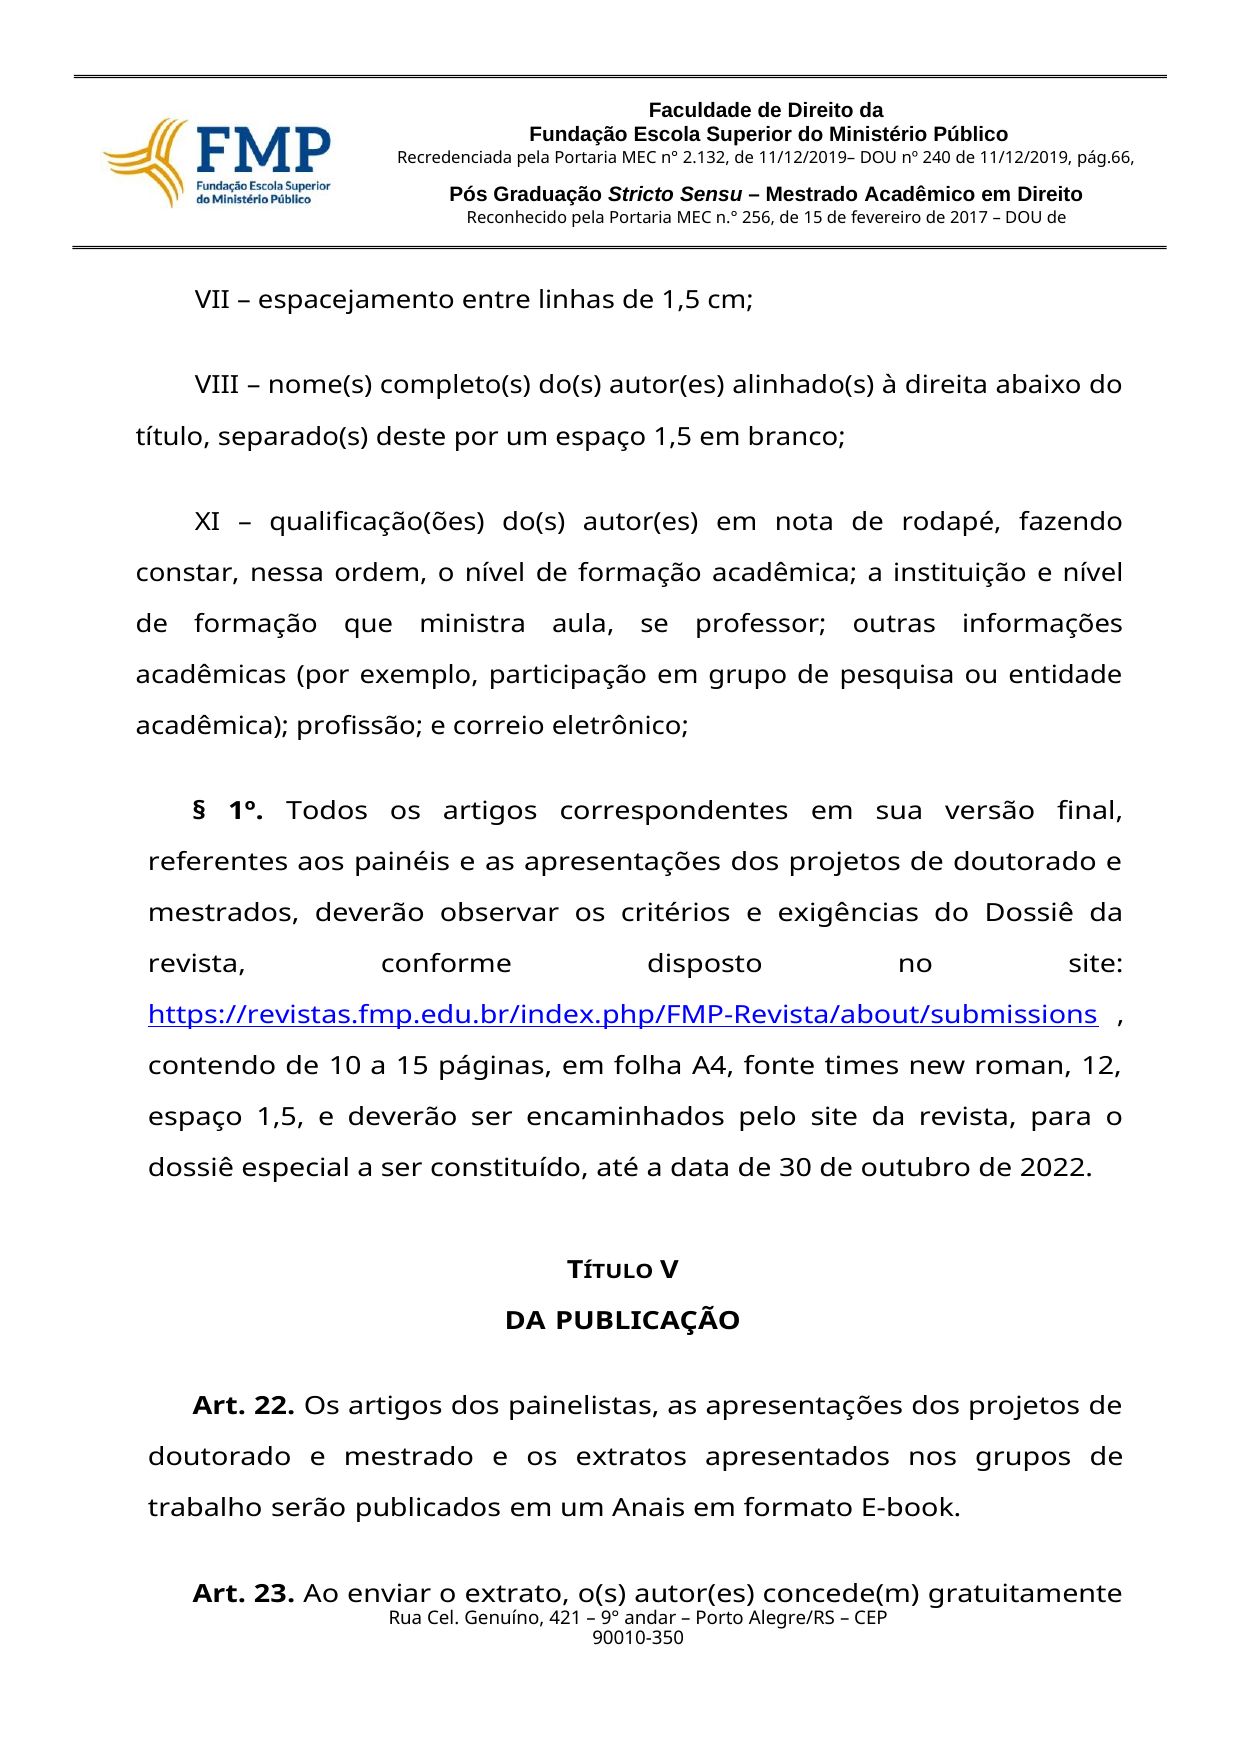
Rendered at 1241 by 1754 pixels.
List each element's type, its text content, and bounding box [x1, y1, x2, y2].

subtitle DA PUBLICAÇÃO [121, 1303, 1124, 1337]
text Art. 22. Os artigos dos painelistas, as apresentações dos projetos de doutorado e mestrado e os extratos apresentados nos grupos de trabalho serão publicados em um Anais em formato E-book. [148, 1388, 1124, 1524]
text XI – qualificação(ões) do(s) autor(es) em nota de rodapé, fazendo constar, nessa ordem, o nível de formação acadêmica; a instituição e nível de formação que ministra aula, se professor; outras informações acadêmicas (por exemplo, participação em grupo de pesquisa ou entidade acadêmica); profissão; e correio eletrônico; [135, 503, 1124, 741]
text § 1º. Todos os artigos correspondentes em sua versão final, referentes aos painéis e as apresentações dos projetos de doutorado e mestrados, deverão observar os critérios e exigências do Dossiê da revista, conforme disposto no site: https://revistas.fmp.edu.br/index.php/FMP-Revista/about/submissions , contendo de 10 a 15 páginas, em folha A4, fonte times new roman, 12, espaço 1,5, e deverão ser encaminhados pelo site da revista, para o dossiê especial a ser constituído, até a data de 30 de outubro de 2022. [148, 792, 1124, 1184]
text VIII – nome(s) completo(s) do(s) autor(es) alinhado(s) à direita abaixo do título, separado(s) deste por um espaço 1,5 em branco; [135, 367, 1124, 452]
text TÍTULO V [121, 1252, 1124, 1286]
text VII – espacejamento entre linhas de 1,5 cm; [135, 282, 1124, 316]
picture [100, 110, 342, 209]
